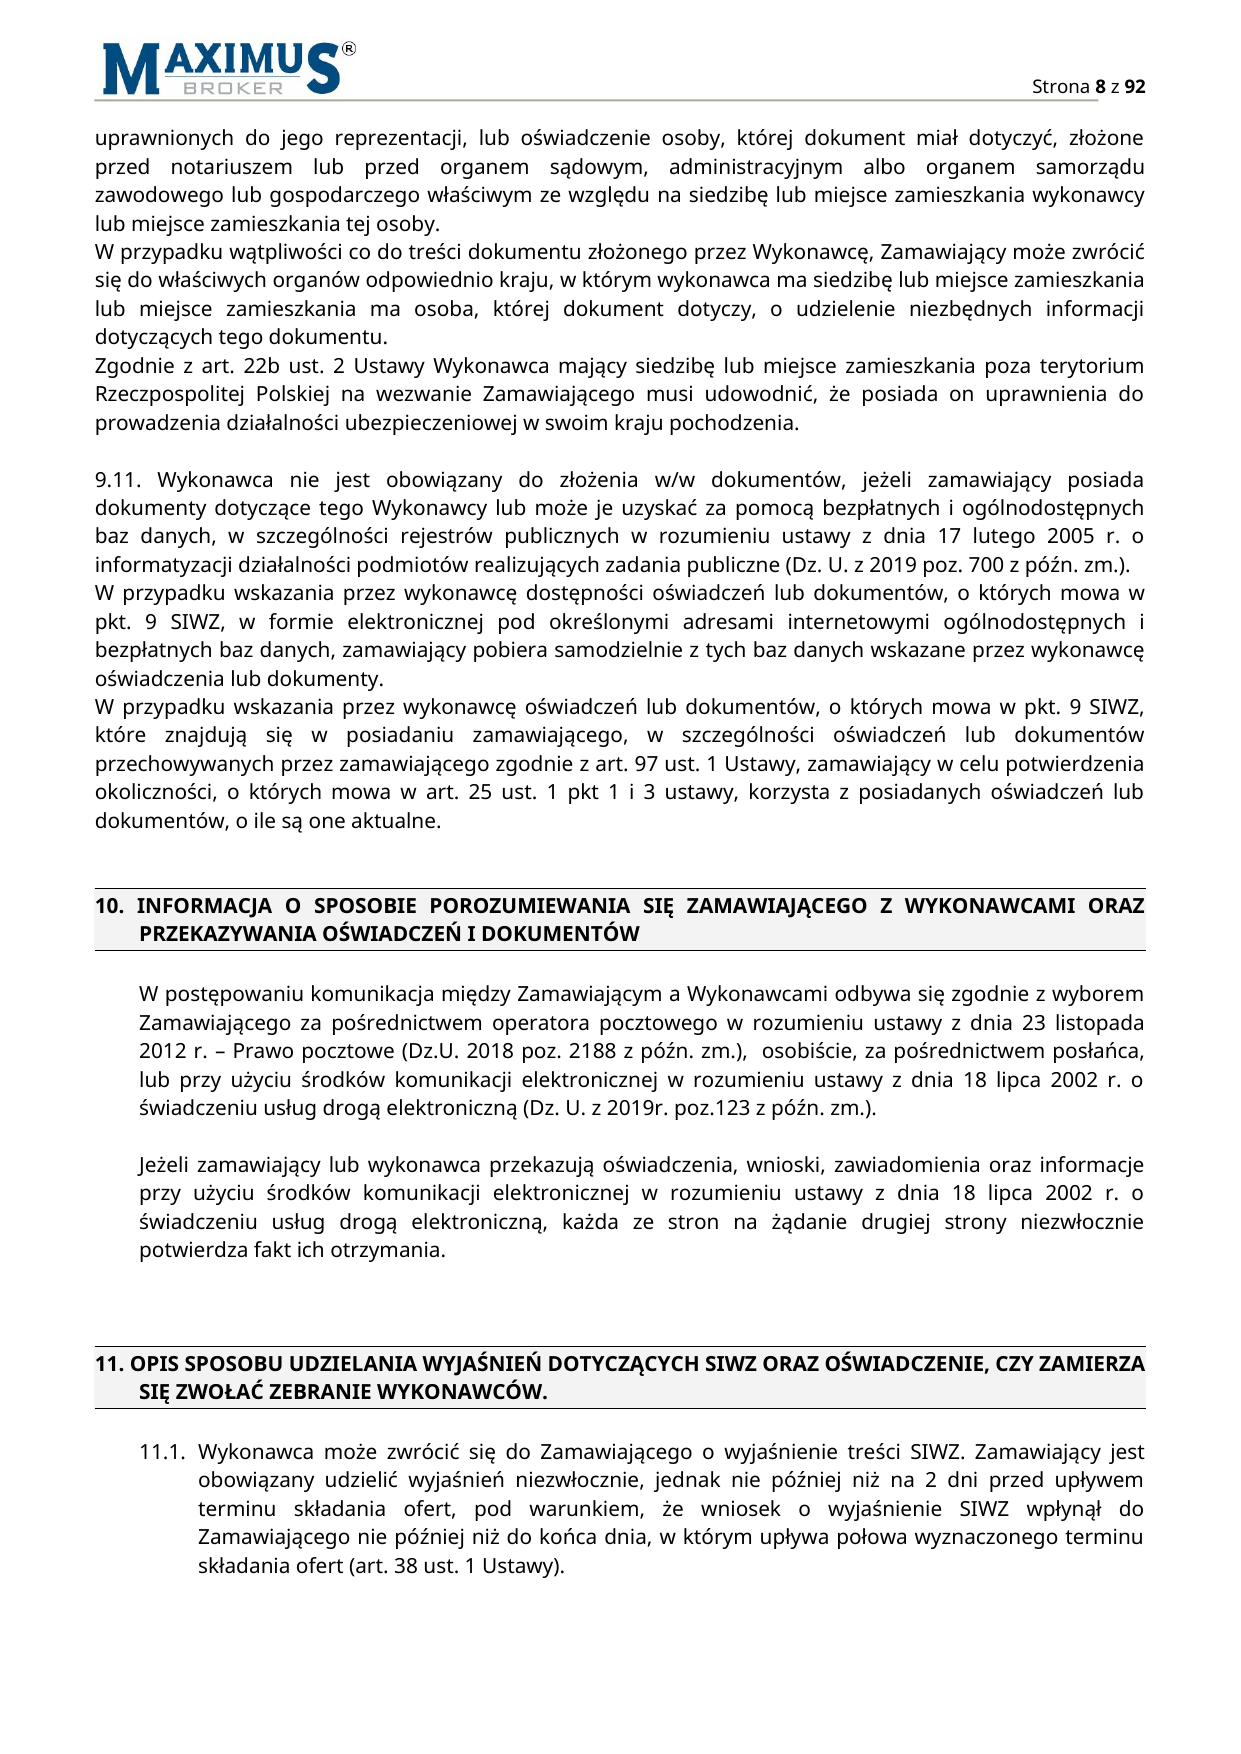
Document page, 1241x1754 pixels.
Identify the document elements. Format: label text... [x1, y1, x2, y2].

subtitle 10. INFORMACJA O SPOSOBIE POROZUMIEWANIA SIĘ ZAMAWIAJĄCEGO Z WYKONAWCAMI ORAZ PRZEKAZYWANIA OŚWIADCZEŃ I DOKUMENTÓW [94, 889, 1146, 951]
text Zgodnie z art. 22b ust. 2 Ustawy Wykonawca mający siedzibę lub miejsce zamieszkania poza terytorium Rzeczpospolitej Polskiej na wezwanie Zamawiającego musi udowodnić, że posiada on uprawnienia do prowadzenia działalności ubezpieczeniowej w swoim kraju pochodzenia. [94, 351, 1146, 436]
text W przypadku wątpliwości co do treści dokumentu złożonego przez Wykonawcę, Zamawiający może zwrócić się do właściwych organów odpowiednio kraju, w którym wykonawca ma siedzibę lub miejsce zamieszkania lub miejsce zamieszkania ma osoba, której dokument dotyczy, o udzielenie niezbędnych informacji dotyczących tego dokumentu. [94, 237, 1146, 351]
text 11.1. Wykonawca może zwrócić się do Zamawiającego o wyjaśnienie treści SIWZ. Zamawiający jest obowiązany udzielić wyjaśnień niezwłocznie, jednak nie później niż na 2 dni przed upływem terminu składania ofert, pod warunkiem, że wniosek o wyjaśnienie SIWZ wpłynął do Zamawiającego nie później niż do końca dnia, w którym upływa połowa wyznaczonego terminu składania ofert (art. 38 ust. 1 Ustawy). [139, 1437, 1146, 1579]
picture [97, 37, 362, 99]
text W przypadku wskazania przez wykonawcę dostępności oświadczeń lub dokumentów, o których mowa w pkt. 9 SIWZ, w formie elektronicznej pod określonymi adresami internetowymi ogólnodostępnych i bezpłatnych baz danych, zamawiający pobiera samodzielnie z tych baz danych wskazane przez wykonawcę oświadczenia lub dokumenty. [94, 578, 1146, 692]
text W przypadku wskazania przez wykonawcę oświadczeń lub dokumentów, o których mowa w pkt. 9 SIWZ, które znajdują się w posiadaniu zamawiającego, w szczególności oświadczeń lub dokumentów przechowywanych przez zamawiającego zgodnie z art. 97 ust. 1 Ustawy, zamawiający w celu potwierdzenia okoliczności, o których mowa w art. 25 ust. 1 pkt 1 i 3 ustawy, korzysta z posiadanych oświadczeń lub dokumentów, o ile są one aktualne. [94, 692, 1146, 834]
text W postępowaniu komunikacja między Zamawiającym a Wykonawcami odbywa się zgodnie z wyborem Zamawiającego za pośrednictwem operatora pocztowego w rozumieniu ustawy z dnia 23 listopada 2012 r. – Prawo pocztowe (Dz.U. 2018 poz. 2188 z późn. zm.), osobiście, za pośrednictwem posłańca, lub przy użyciu środków komunikacji elektronicznej w rozumieniu ustawy z dnia 18 lipca 2002 r. o świadczeniu usług drogą elektroniczną (Dz. U. z 2019r. poz.123 z późn. zm.). [139, 979, 1146, 1122]
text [94, 123, 1146, 237]
text 9.11. Wykonawca nie jest obowiązany do złożenia w/w dokumentów, jeżeli zamawiający posiada dokumenty dotyczące tego Wykonawcy lub może je uzyskać za pomocą bezpłatnych i ogólnodostępnych baz danych, w szczególności rejestrów publicznych w rozumieniu ustawy z dnia 17 lutego 2005 r. o informatyzacji działalności podmiotów realizujących zadania publiczne (Dz. U. z 2019 poz. 700 z późn. zm.). [94, 465, 1146, 578]
text Jeżeli zamawiający lub wykonawca przekazują oświadczenia, wnioski, zawiadomienia oraz informacje przy użyciu środków komunikacji elektronicznej w rozumieniu ustawy z dnia 18 lipca 2002 r. o świadczeniu usług drogą elektroniczną, każda ze stron na żądanie drugiej strony niezwłocznie potwierdza fakt ich otrzymania. [139, 1150, 1146, 1264]
subtitle 11. OPIS SPOSOBU UDZIELANIA WYJAŚNIEŃ DOTYCZĄCYCH SIWZ ORAZ OŚWIADCZENIE, CZY ZAMIERZA SIĘ ZWOŁAĆ ZEBRANIE WYKONAWCÓW. [94, 1347, 1146, 1409]
